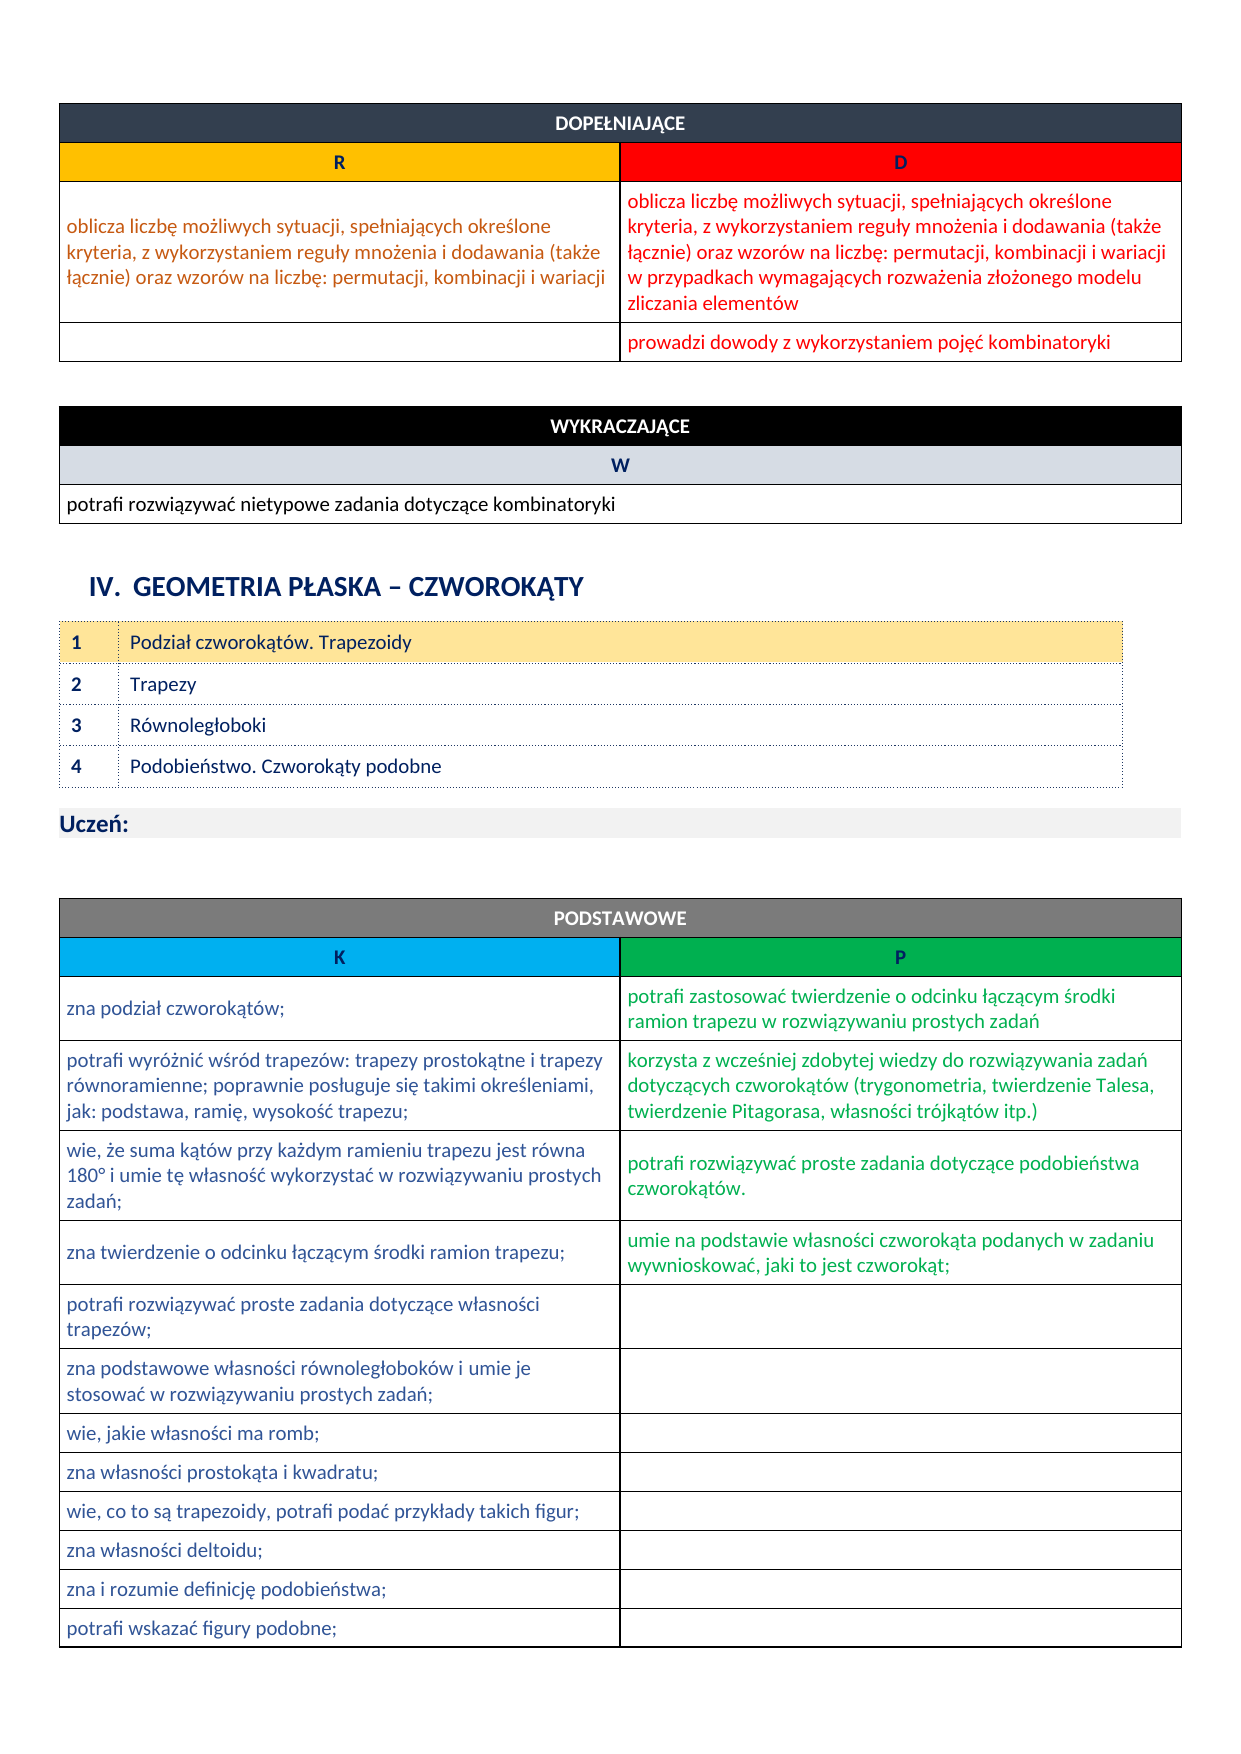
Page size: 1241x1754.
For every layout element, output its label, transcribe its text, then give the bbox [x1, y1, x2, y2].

table_cell korzysta z wcześniej zdobytej wiedzy do rozwiązywania zadań dotyczących czworokątów (trygonometria, twierdzenie Talesa, twierdzenie Pitagorasa, własności trójkątów itp.) [621, 1041, 1181, 1130]
table_cell 3 [60, 704, 119, 745]
table_cell zna podstawowe własności równoległoboków i umie je stosować w rozwiązywaniu prostych zadań; [60, 1349, 619, 1413]
table_cell Trapezy [119, 663, 1123, 704]
table_cell K [60, 938, 619, 976]
table_cell zna własności deltoidu; [60, 1531, 619, 1568]
table_cell wie, jakie własności ma romb; [60, 1414, 619, 1452]
table_cell zna i rozumie definicję podobieństwa; [60, 1570, 619, 1607]
table_header PODSTAWOWE [60, 899, 1181, 937]
table_cell [621, 1492, 1181, 1529]
table_cell zna własności prostokąta i kwadratu; [60, 1453, 619, 1491]
table_cell D [621, 143, 1181, 181]
table_header 1 [60, 621, 119, 662]
table_header WYKRACZAJĄCE [60, 407, 1181, 445]
table_cell [621, 1609, 1181, 1646]
table_header Podział czworokątów. Trapezoidy [119, 621, 1123, 662]
table_cell [621, 1531, 1181, 1568]
table_cell 2 [60, 663, 119, 704]
table_cell [621, 1414, 1181, 1452]
table_cell R [60, 143, 619, 181]
table_cell oblicza liczbę możliwych sytuacji, spełniających określone kryteria, z wykorzystaniem reguły mnożenia i dodawania (także łącznie) oraz wzorów na liczbę: permutacji, kombinacji i wariacji [60, 182, 619, 322]
table_cell [621, 1453, 1181, 1491]
table_cell zna podział czworokątów; [60, 977, 619, 1040]
table_cell umie na podstawie własności czworokąta podanych w zadaniu wywnioskować, jaki to jest czworokąt; [621, 1221, 1181, 1284]
table_cell wie, co to są trapezoidy, potrafi podać przykłady takich figur; [60, 1492, 619, 1529]
table_cell Podobieństwo. Czworokąty podobne [119, 745, 1123, 787]
table_cell potrafi wyróżnić wśród trapezów: trapezy prostokątne i trapezy równoramienne; poprawnie posługuje się takimi określeniami, jak: podstawa, ramię, wysokość trapezu; [60, 1041, 619, 1130]
table_cell [621, 1285, 1181, 1348]
table_cell potrafi zastosować twierdzenie o odcinku łączącym środki ramion trapezu w rozwiązywaniu prostych zadań [621, 977, 1181, 1040]
table_header DOPEŁNIAJĄCE [60, 104, 1181, 142]
table_cell Równoległoboki [119, 704, 1123, 745]
list GEOMETRIA PŁASKA – CZWOROKĄTY [88, 568, 1181, 603]
table_cell wie, że suma kątów przy każdym ramieniu trapezu jest równa 180° i umie tę własność wykorzystać w rozwiązywaniu prostych zadań; [60, 1131, 619, 1219]
text Uczeń: [59, 808, 1181, 838]
table_cell potrafi wskazać figury podobne; [60, 1609, 619, 1646]
table_cell prowadzi dowody z wykorzystaniem pojęć kombinatoryki [621, 323, 1181, 361]
table_cell potrafi rozwiązywać proste zadania dotyczące podobieństwa czworokątów. [621, 1131, 1181, 1219]
table_cell 4 [60, 745, 119, 787]
table_cell zna twierdzenie o odcinku łączącym środki ramion trapezu; [60, 1221, 619, 1284]
table_cell [60, 323, 619, 361]
table_cell potrafi rozwiązywać proste zadania dotyczące własności trapezów; [60, 1285, 619, 1348]
table_cell potrafi rozwiązywać nietypowe zadania dotyczące kombinatoryki [60, 485, 1181, 523]
table_cell W [60, 446, 1181, 484]
table_cell oblicza liczbę możliwych sytuacji, spełniających określone kryteria, z wykorzystaniem reguły mnożenia i dodawania (także łącznie) oraz wzorów na liczbę: permutacji, kombinacji i wariacji w przypadkach wymagających rozważenia złożonego modelu zliczania elementów [621, 182, 1181, 322]
table_cell [621, 1570, 1181, 1607]
table_cell [621, 1349, 1181, 1413]
table_cell P [621, 938, 1181, 976]
